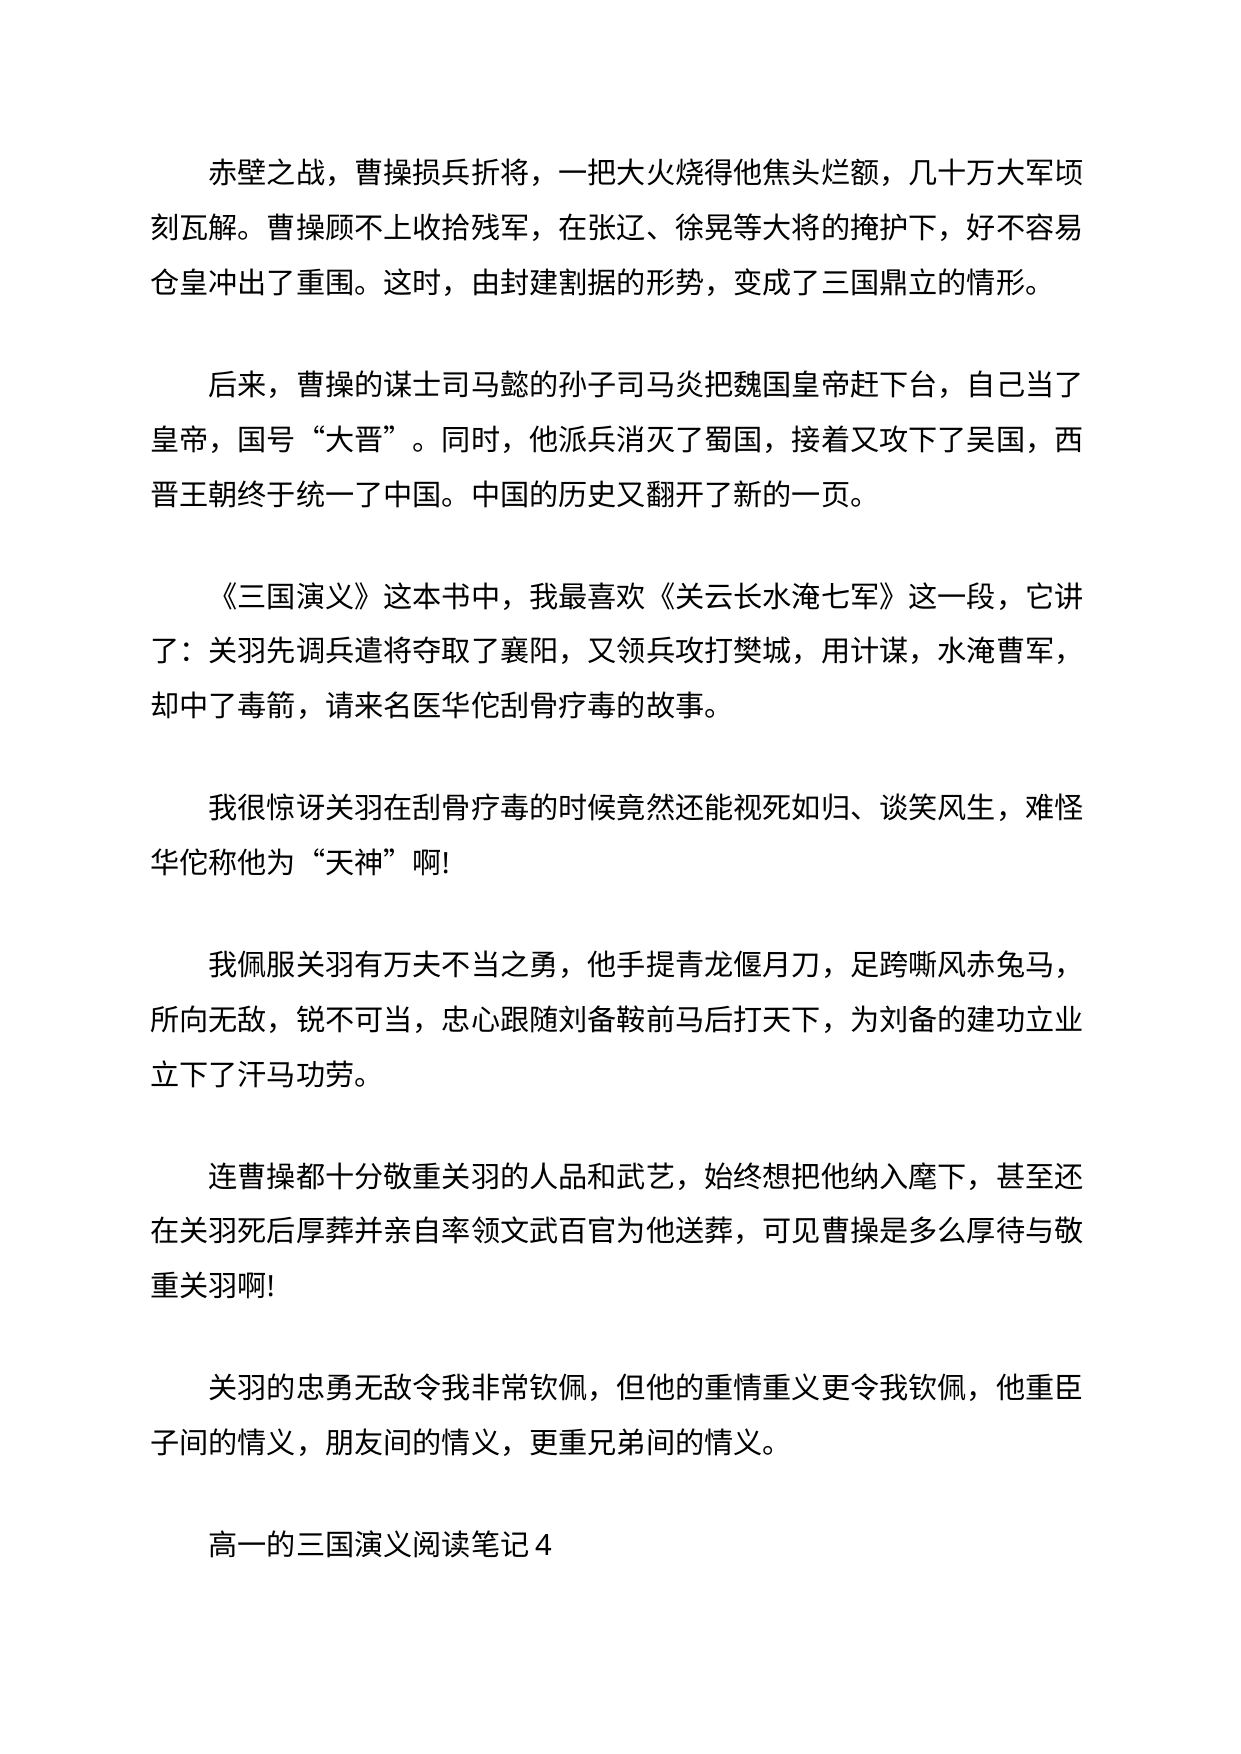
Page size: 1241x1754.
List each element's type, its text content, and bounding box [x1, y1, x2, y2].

text 后来，曹操的谋士司马懿的孙子司马炎把魏国皇帝赶下台，自己当了皇帝，国号“大晋”。同时，他派兵消灭了蜀国，接着又攻下了吴国，西晋王朝终于统一了中国。中国的历史又翻开了新的一页。 [150, 362, 1090, 514]
text 赤壁之战，曹操损兵折将，一把大火烧得他焦头烂额，几十万大军顷刻瓦解。曹操顾不上收拾残军，在张辽、徐晃等大将的掩护下，好不容易仓皇冲出了重围。这时，由封建割据的形势，变成了三国鼎立的情形。 [150, 150, 1090, 302]
text 《三国演义》这本书中，我最喜欢《关云长水淹七军》这一段，它讲了：关羽先调兵遣将夺取了襄阳，又领兵攻打樊城，用计谋，水淹曹军，却中了毒箭，请来名医华佗刮骨疗毒的故事。 [150, 573, 1090, 725]
text 我很惊讶关羽在刮骨疗毒的时候竟然还能视死如归、谈笑风生，难怪华佗称他为“天神”啊! [150, 785, 1090, 882]
text 关羽的忠勇无敌令我非常钦佩，但他的重情重义更令我钦佩，他重臣子间的情义，朋友间的情义，更重兄弟间的情义。 [150, 1365, 1090, 1462]
text 连曹操都十分敬重关羽的人品和武艺，始终想把他纳入麾下，甚至还在关羽死后厚葬并亲自率领文武百官为他送葬，可见曹操是多么厚待与敬重关羽啊! [150, 1153, 1090, 1305]
text 我佩服关羽有万夫不当之勇，他手提青龙偃月刀，足跨嘶风赤兔马，所向无敌，锐不可当，忠心跟随刘备鞍前马后打天下，为刘备的建功立业立下了汗马功劳。 [150, 942, 1090, 1094]
text 高一的三国演义阅读笔记4 [150, 1522, 1090, 1564]
